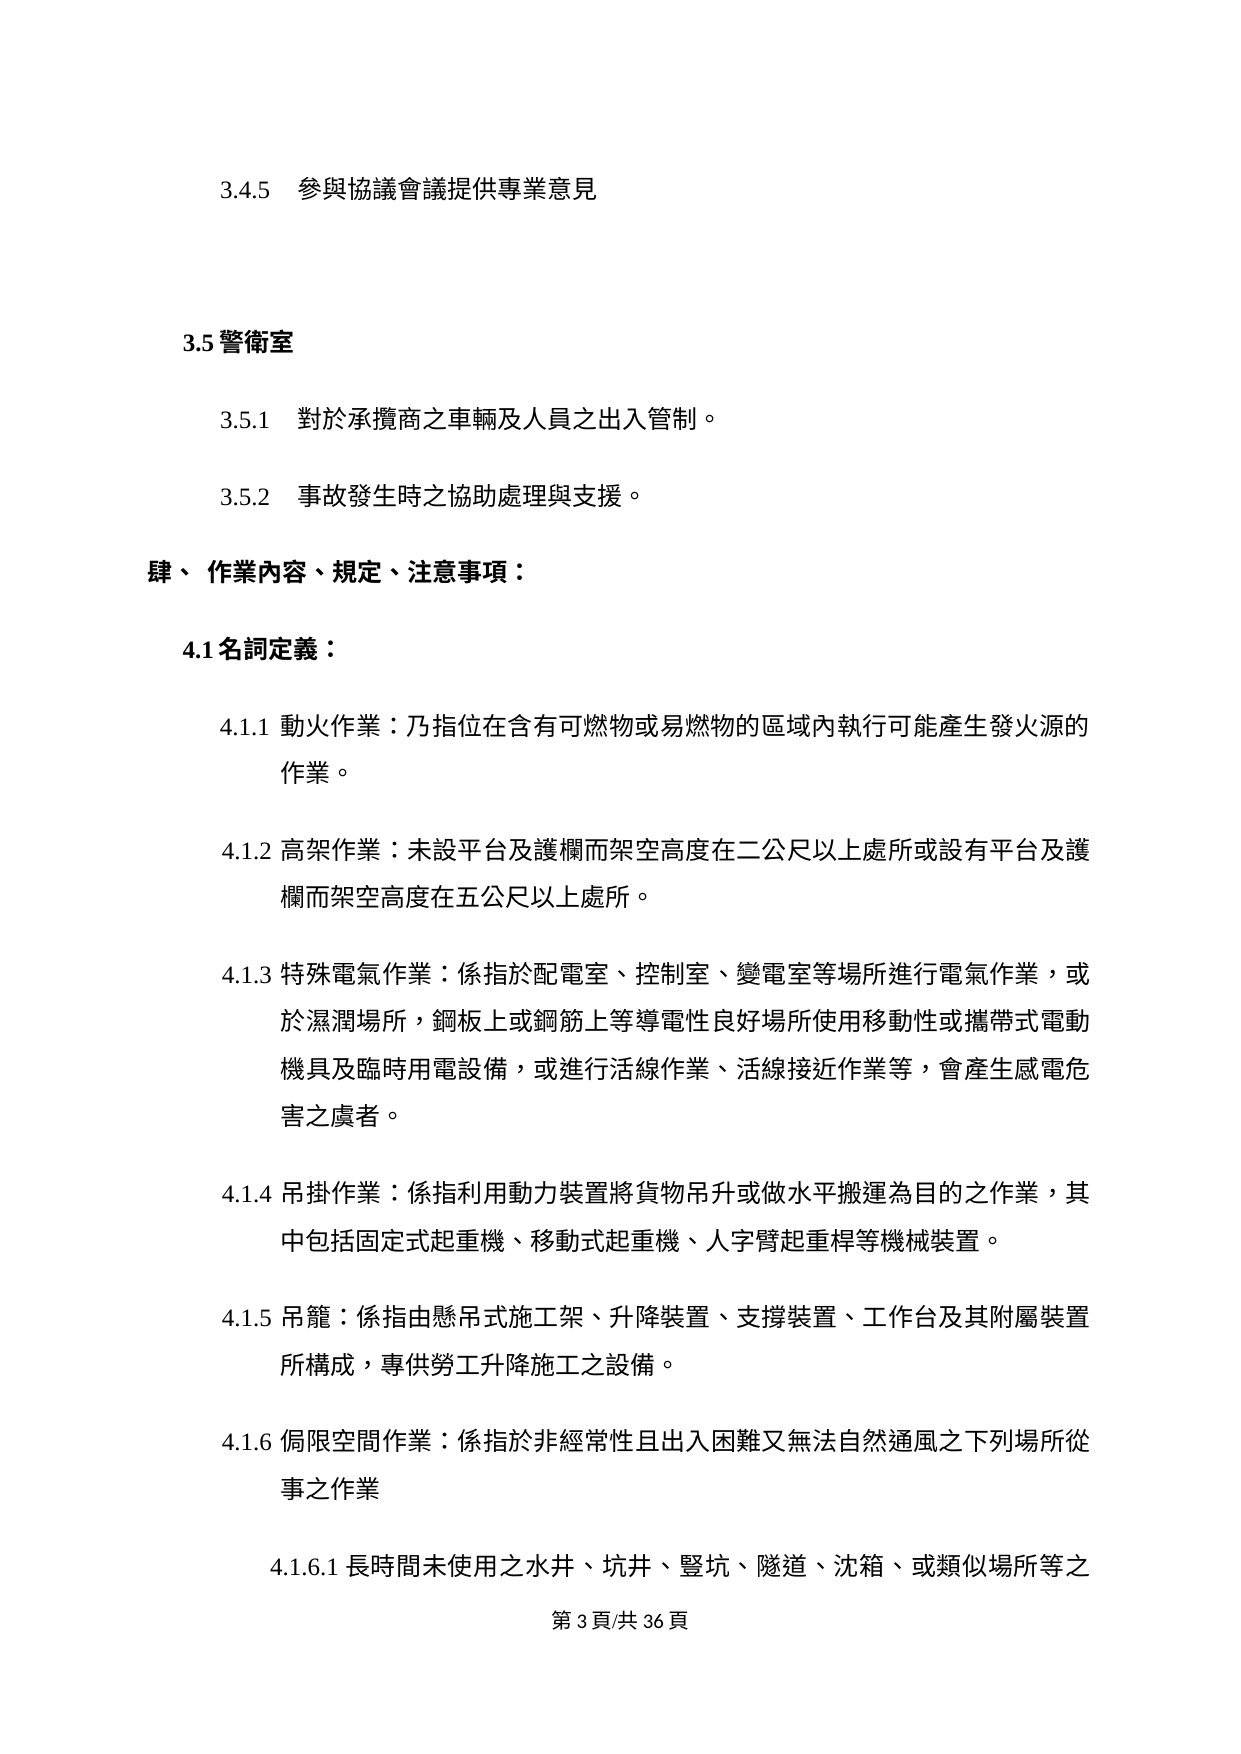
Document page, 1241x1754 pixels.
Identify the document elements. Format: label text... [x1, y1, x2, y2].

text 4.1名詞定義： [182, 624, 1092, 671]
text 4.1.4 吊掛作業：係指利用動力裝置將貨物吊升或做水平搬運為目的之作業，其中包括固定式起重機、移動式起重機、人字臂起重桿等機械裝置。 [222, 1168, 1092, 1263]
list 作業內容、規定、注意事項： [148, 547, 1092, 594]
text 4.1.5 吊籠：係指由懸吊式施工架、升降裝置、支撐裝置、工作台及其附屬裝置所構成，專供勞工升降施工之設備。 [222, 1292, 1092, 1387]
text 3.5.1 對於承攬商之車輛及人員之出入管制。 [220, 394, 1092, 441]
text 4.1.3 特殊電氣作業：係指於配電室、控制室、變電室等場所進行電氣作業，或於濕潤場所，鋼板上或鋼筋上等導電性良好場所使用移動性或攜帶式電動機具及臨時用電設備，或進行活線作業、活線接近作業等，會產生感電危害之虞者。 [222, 949, 1092, 1139]
text 3.5警衛室 [183, 317, 1092, 364]
text 4.1.6 侷限空間作業：係指於非經常性且出入困難又無法自然通風之下列場所從事之作業 [222, 1416, 1092, 1511]
text 3.4.5 參與協議會議提供專業意見 [220, 164, 1092, 211]
text 3.5.2 事故發生時之協助處理與支援。 [220, 470, 1092, 518]
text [270, 1540, 1092, 1588]
text 4.1.2 高架作業：未設平台及護欄而架空高度在二公尺以上處所或設有平台及護欄而架空高度在五公尺以上處所。 [222, 824, 1092, 919]
text 4.1.1 動火作業：乃指位在含有可燃物或易燃物的區域內執行可能產生發火源的作業。 [219, 700, 1092, 795]
